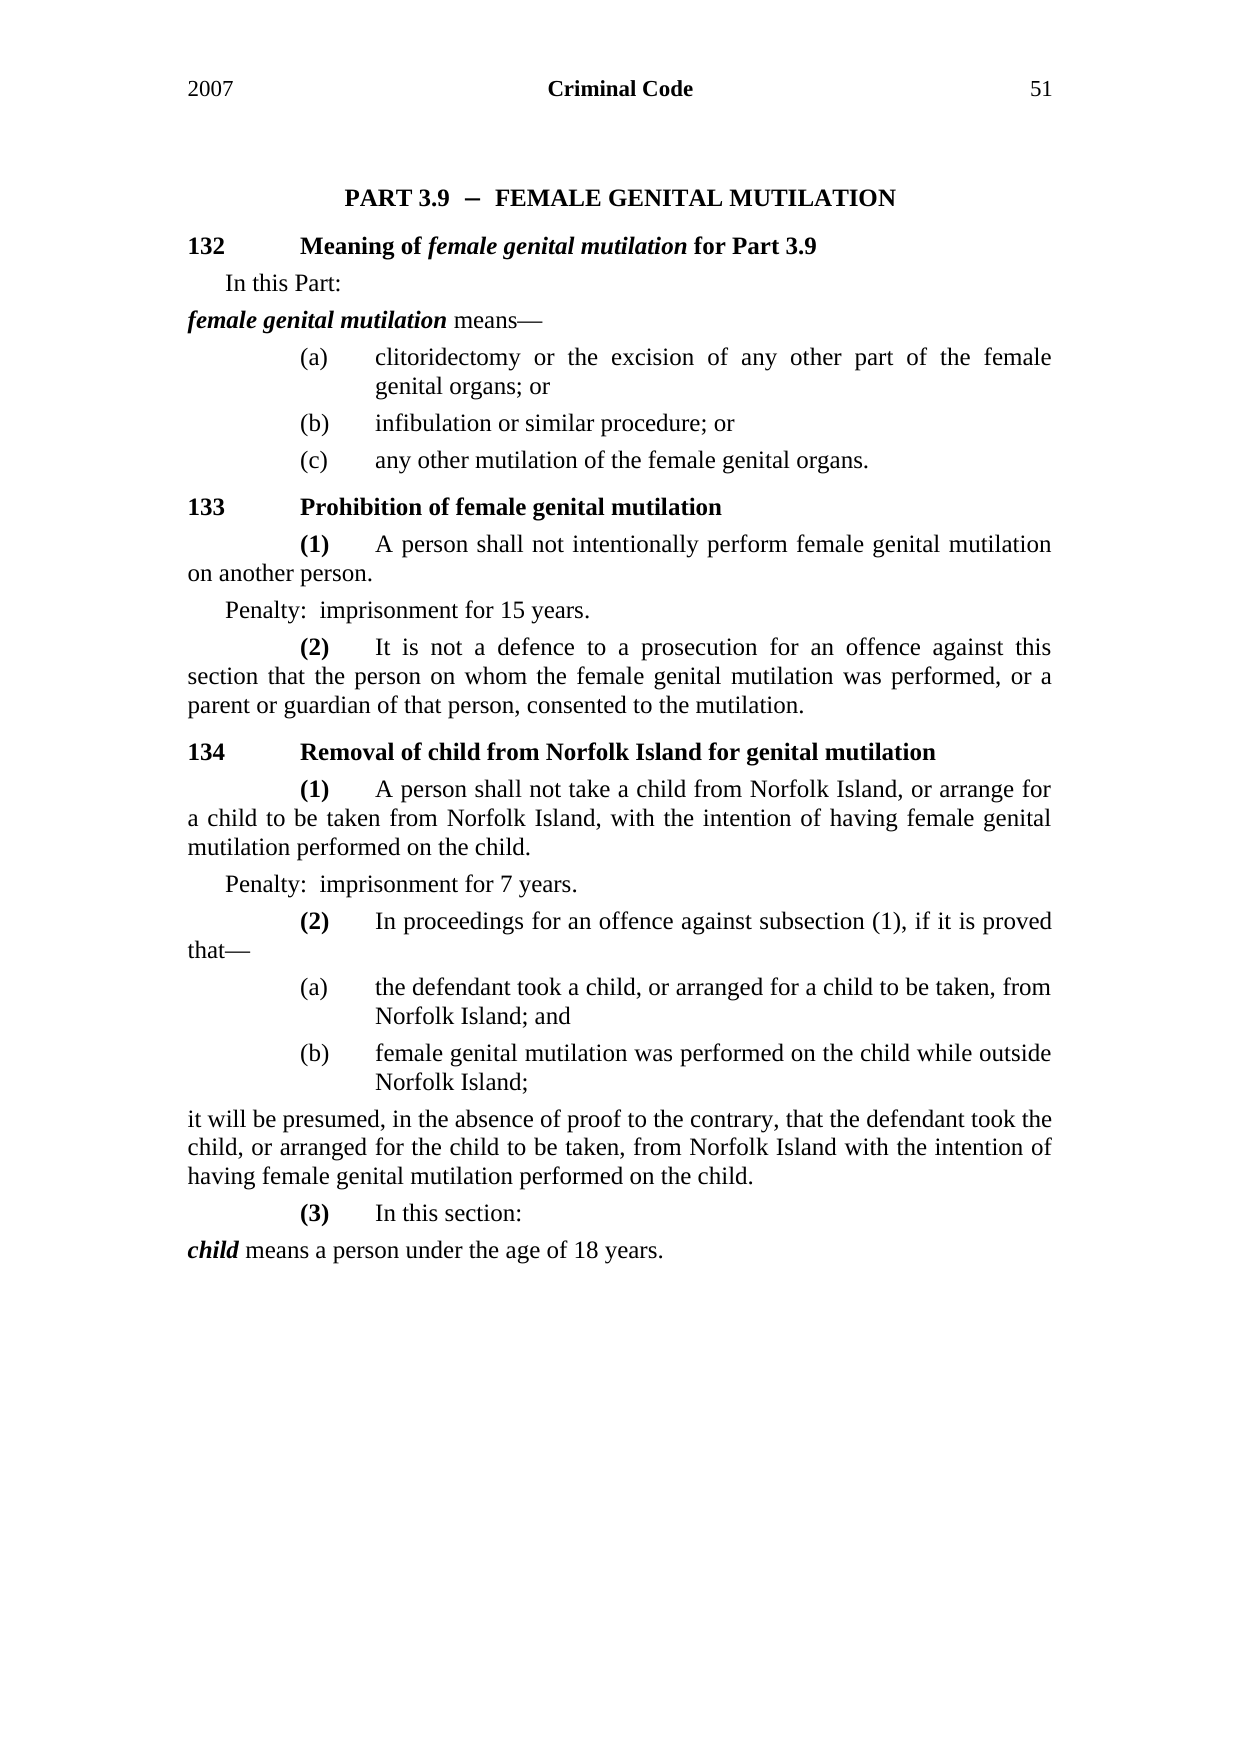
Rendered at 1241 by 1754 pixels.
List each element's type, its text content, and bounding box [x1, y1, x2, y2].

text 132 Meaning of female genital mutilation for Part 3.9 [187, 231, 1053, 259]
text (a) clitoridectomy or the excision of any other part of the female genital organs; or [187, 342, 1053, 399]
text 133 Prohibition of female genital mutilation [187, 492, 1053, 521]
text (3) In this section: [187, 1198, 1053, 1227]
text (1) A person shall not take a child from Norfolk Island, or arrange for a child to be taken from Norfolk Island, with the intention of having female genital mutilation performed on the child. [187, 774, 1053, 861]
text In this Part: [187, 268, 1053, 297]
text it will be presumed, in the absence of proof to the contrary, that the defendant took the child, or arranged for the child to be taken, from Norfolk Island with the intention of having female genital mutilation performed on the child. [187, 1104, 1053, 1190]
text Penalty: imprisonment for 7 years. [187, 869, 1053, 898]
text (b) infibulation or similar procedure; or [187, 408, 1053, 437]
text Penalty: imprisonment for 15 years. [187, 595, 1053, 624]
text (a) the defendant took a child, or arranged for a child to be taken, from Norfolk Island; and [187, 972, 1053, 1029]
text (2) It is not a defence to a prosecution for an offence against this section that the person on whom the female genital mutilation was performed, or a parent or guardian of that person, consented to the mutilation. [187, 632, 1053, 719]
text (1) A person shall not intentionally perform female genital mutilation on another person. [187, 529, 1053, 587]
text (2) In proceedings for an offence against subsection (1), if it is proved that— [187, 906, 1053, 964]
text female genital mutilation means— [187, 305, 1053, 334]
text (c) any other mutilation of the female genital organs. [187, 445, 1053, 474]
text 134 Removal of child from Norfolk Island for genital mutilation [187, 737, 1053, 766]
text child means a person under the age of 18 years. [187, 1235, 1053, 1264]
text PART 3.9 FEMALE GENITAL MUTILATION [187, 183, 1053, 212]
text (b) female genital mutilation was performed on the child while outside Norfolk Island; [187, 1038, 1053, 1095]
